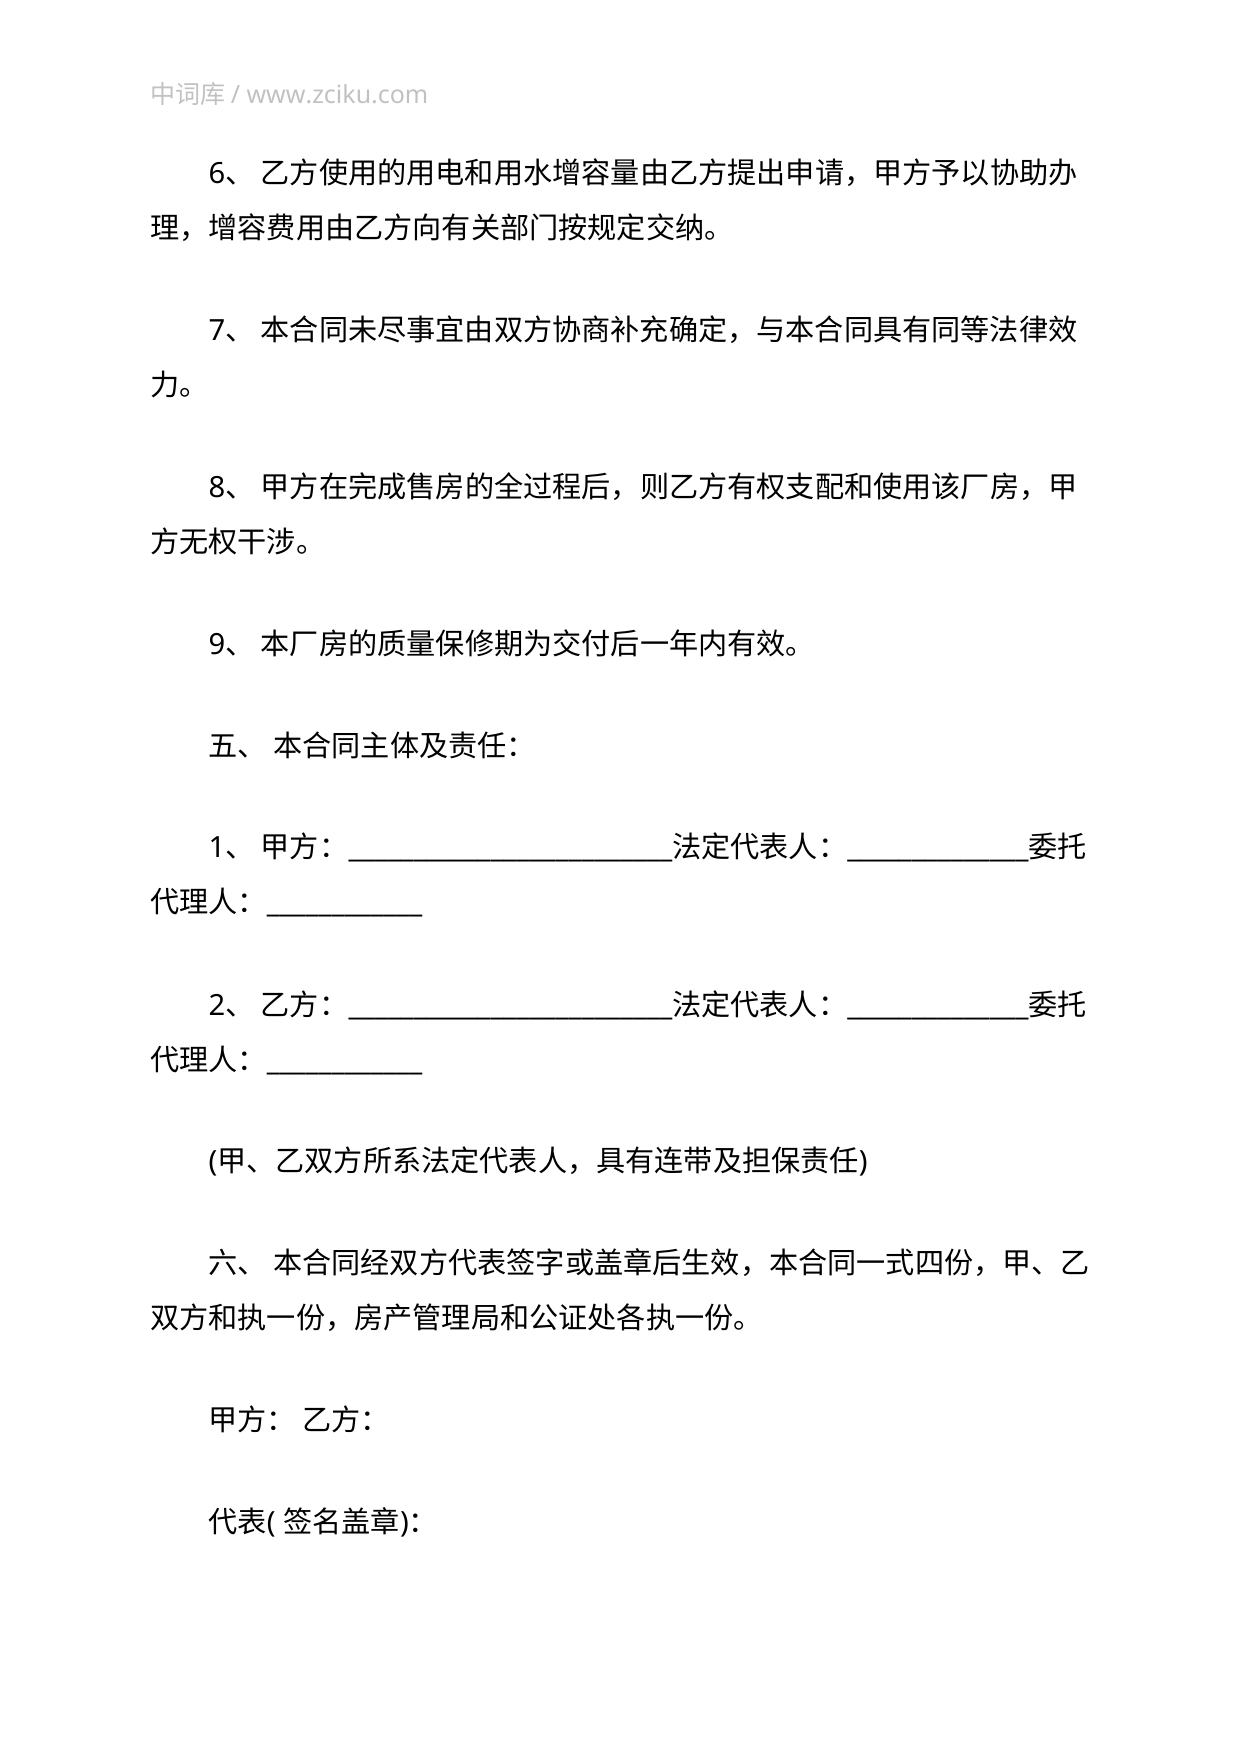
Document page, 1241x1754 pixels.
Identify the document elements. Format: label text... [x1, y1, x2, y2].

text 1、 甲方：_________________________法定代表人：______________委托代理人：____________ [150, 824, 1090, 921]
text 6、 乙方使用的用电和用水增容量由乙方提出申请，甲方予以协助办理，增容费用由乙方向有关部门按规定交纳。 [150, 150, 1090, 247]
text 9、 本厂房的质量保修期为交付后一年内有效。 [150, 620, 1090, 663]
text 六、 本合同经双方代表签字或盖章后生效，本合同一式四份，甲、乙双方和执一份，房产管理局和公证处各执一份。 [150, 1240, 1090, 1337]
text 五、 本合同主体及责任： [150, 722, 1090, 764]
text 甲方： 乙方： [150, 1397, 1090, 1439]
text 2、 乙方：_________________________法定代表人：______________委托代理人：____________ [150, 981, 1090, 1078]
text 7、 本合同未尽事宜由双方协商补充确定，与本合同具有同等法律效力。 [150, 307, 1090, 404]
text (甲、乙双方所系法定代表人，具有连带及担保责任) [150, 1138, 1090, 1180]
text 8、 甲方在完成售房的全过程后，则乙方有权支配和使用该厂房，甲方无权干涉。 [150, 463, 1090, 561]
text 代表( 签名盖章)： [150, 1498, 1090, 1541]
